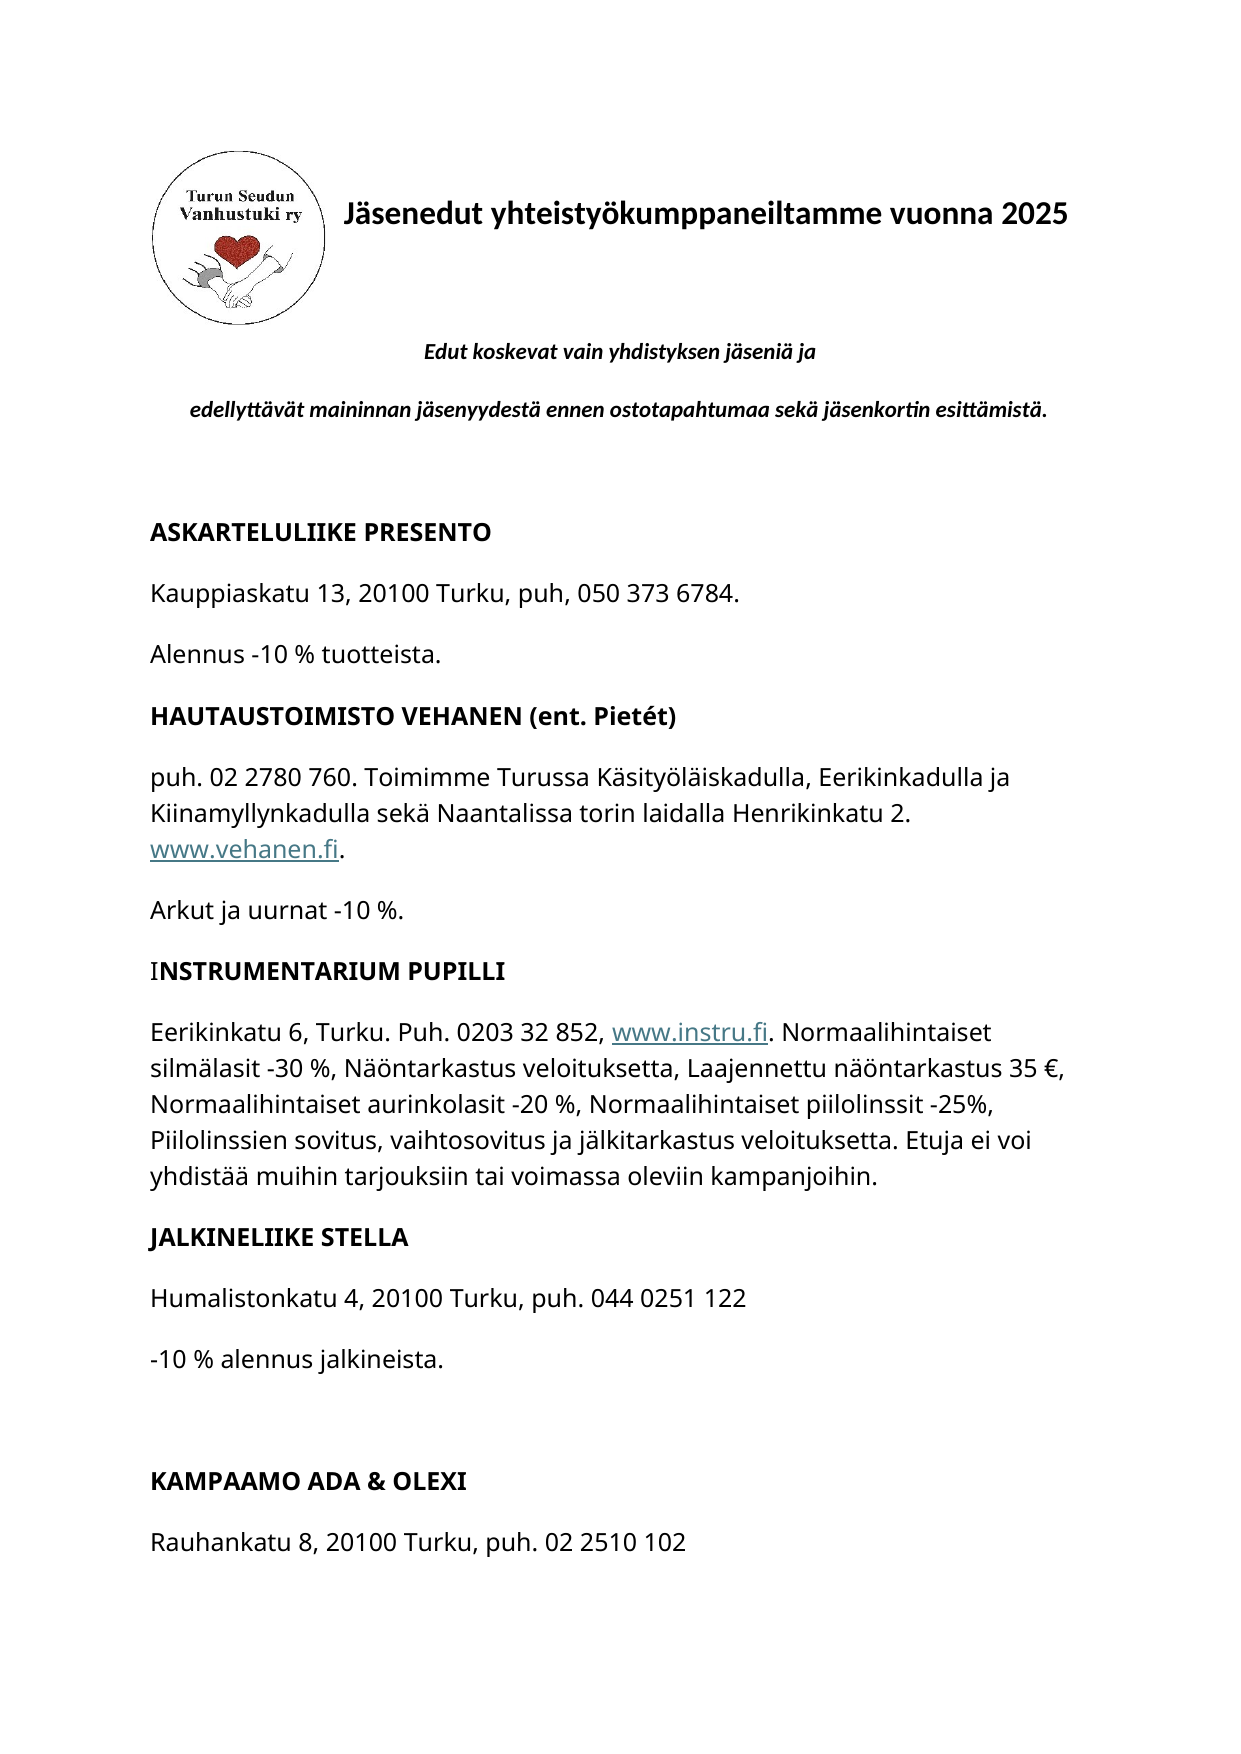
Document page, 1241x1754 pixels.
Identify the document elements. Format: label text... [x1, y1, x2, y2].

text Humalistonkatu 4, 20100 Turku, puh. 044 0251 122 [150, 1281, 1090, 1315]
text Kauppiaskatu 13, 20100 Turku, puh, 050 373 6784. [150, 576, 1090, 610]
text Eerikinkatu 6, Turku. Puh. 0203 32 852, www.instru.fi. Normaalihintaiset silmälasit -30 %, Näöntarkastus veloituksetta, Laajennettu näöntarkastus 35 €, Normaalihintaiset aurinkolasit -20 %, Normaalihintaiset piilolinssit -25%, Piilolinssien sovitus, vaihtosovitus ja jälkitarkastus veloituksetta. Etuja ei voi yhdistää muihin tarjouksiin tai voimassa oleviin kampanjoihin. [150, 1014, 1090, 1193]
text KAMPAAMO ADA & OLEXI [150, 1464, 1090, 1498]
text INSTRUMENTARIUM PUPILLI [150, 953, 1090, 987]
text edellyttävät maininnan jäsenyydestä ennen ostotapahtumaa sekä jäsenkortin esittämistä. [150, 396, 1090, 424]
text Edut koskevat vain yhdistyksen jäseniä ja [150, 265, 1090, 365]
text Alennus -10 % tuotteista. [150, 637, 1090, 671]
text -10 % alennus jalkineista. [150, 1342, 1090, 1376]
text ASKARTELULIIKE PRESENTO [150, 515, 1090, 549]
text Rauhankatu 8, 20100 Turku, puh. 02 2510 102 [150, 1525, 1090, 1559]
text Jäsenedut yhteistyökumppaneiltamme vuonna 2025 [325, 150, 1090, 232]
picture [150, 150, 325, 327]
text HAUTAUSTOIMISTO VEHANEN (ent. Pietét) [150, 698, 1090, 732]
text JALKINELIIKE STELLA [150, 1219, 1090, 1254]
text puh. 02 2780 760. Toimimme Turussa Käsityöläiskadulla, Eerikinkadulla ja Kiinamyllynkadulla sekä Naantalissa torin laidalla Henrikinkatu 2. www.vehanen.fi. [150, 759, 1090, 865]
text Arkut ja uurnat -10 %. [150, 892, 1090, 926]
